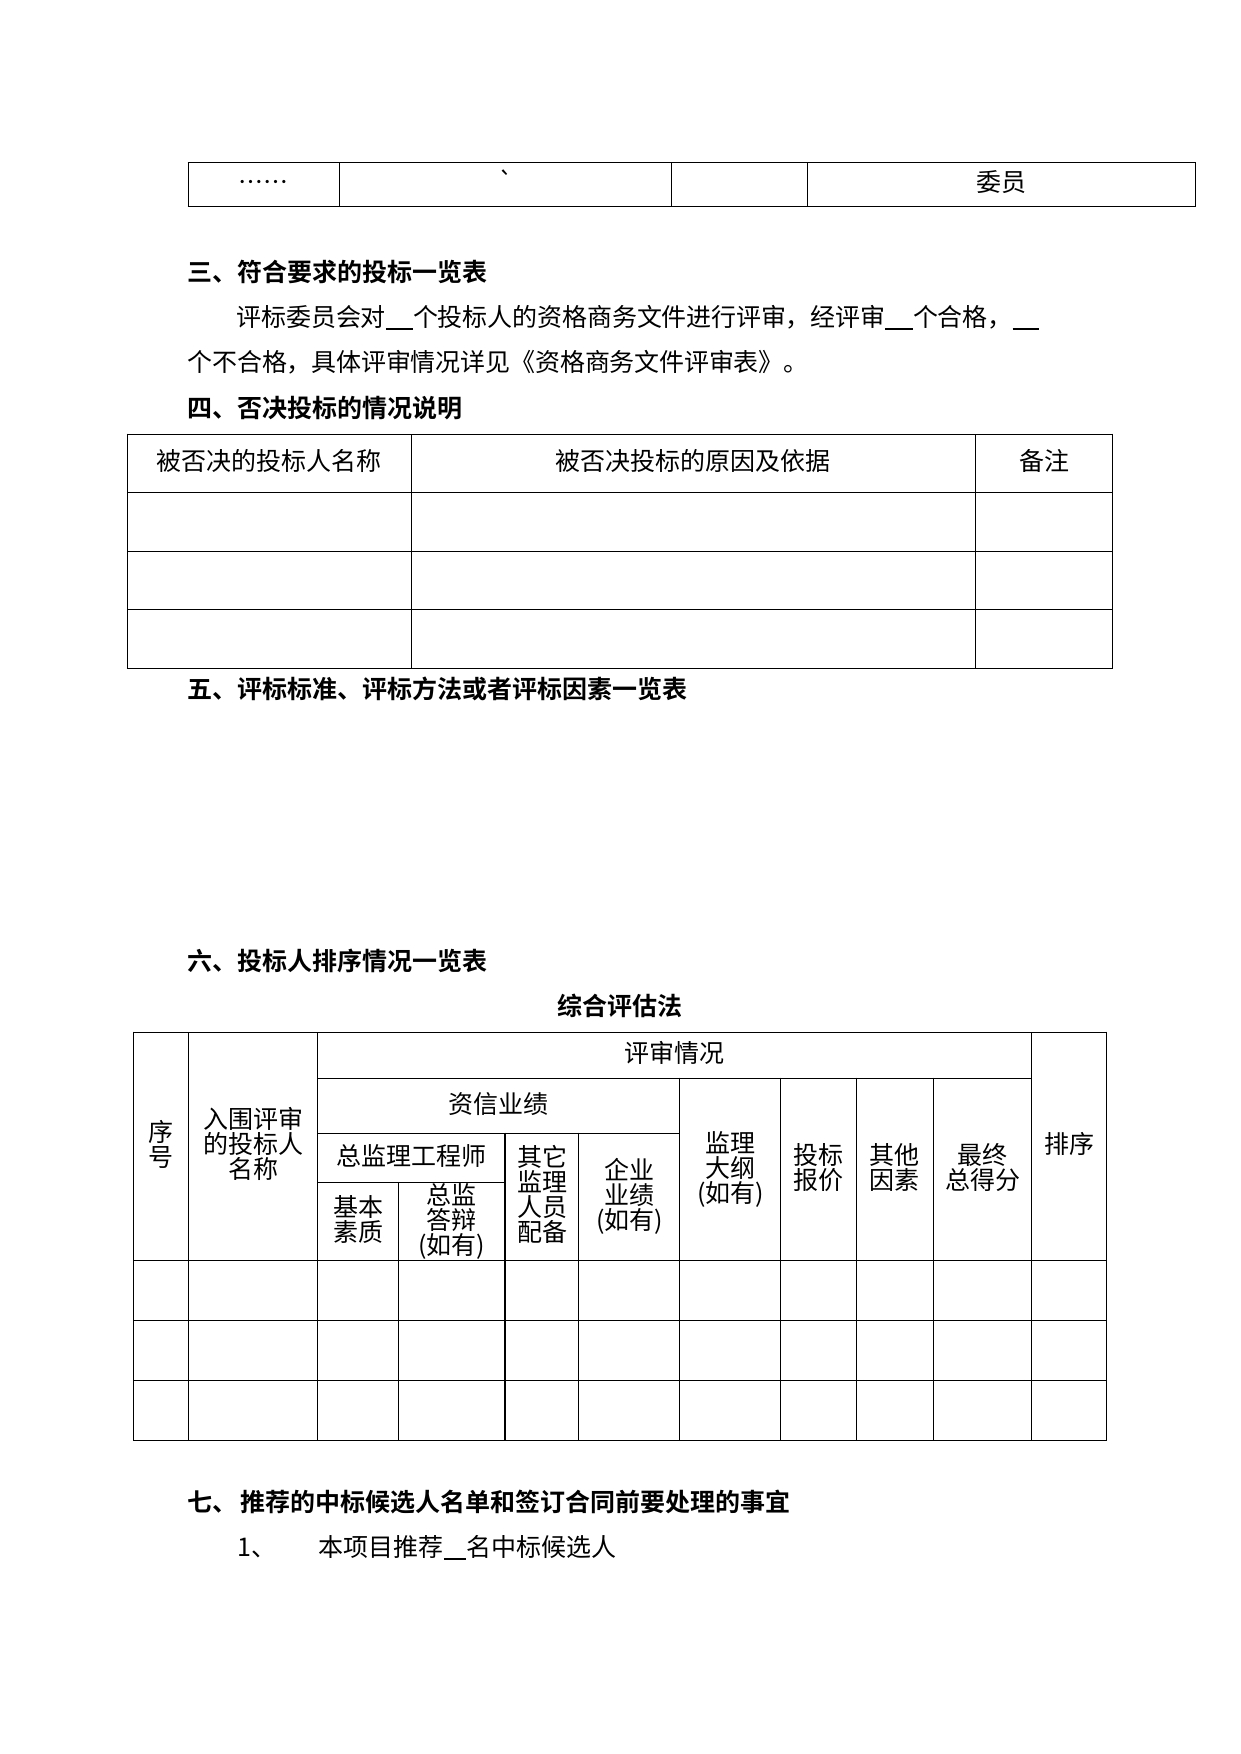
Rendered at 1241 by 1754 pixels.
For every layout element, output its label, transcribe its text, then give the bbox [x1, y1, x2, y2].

table_cell [680, 1381, 780, 1439]
table_cell …… [189, 163, 339, 206]
table_cell [412, 610, 975, 668]
list 本项目推荐 名中标候选人 [237, 1527, 1053, 1564]
table_cell [857, 1381, 933, 1439]
table_cell [128, 493, 411, 551]
table_cell 监理 大纲(如有) [680, 1079, 780, 1260]
table_cell 投标报价 [781, 1079, 856, 1260]
table_cell [1032, 1261, 1106, 1320]
table_cell 基本素质 [318, 1183, 398, 1260]
table_cell [579, 1381, 679, 1439]
text 综合评估法 [187, 986, 1053, 1022]
table_cell 资信业绩 [318, 1079, 679, 1132]
table_header 被否决的投标人名称 [128, 435, 411, 492]
table_cell [934, 1381, 1031, 1439]
table_cell [399, 1381, 504, 1439]
table_cell [1032, 1381, 1106, 1439]
table_cell [781, 1381, 856, 1439]
table_cell ` [340, 163, 671, 206]
table_cell [976, 552, 1112, 609]
table_cell [412, 552, 975, 609]
table_cell [506, 1321, 578, 1380]
table_cell 总监 答辩 (如有) [399, 1183, 504, 1260]
table_header 评审情况 [318, 1033, 1031, 1078]
table_cell [134, 1381, 188, 1439]
table_cell [506, 1381, 578, 1439]
table_header 序号 [134, 1033, 188, 1260]
text 五、评标标准、评标方法或者评标因素一览表 [187, 669, 1053, 705]
table_cell [128, 610, 411, 668]
table_cell [189, 1321, 317, 1380]
table_header 排序 [1032, 1033, 1106, 1260]
table_cell [976, 493, 1112, 551]
table_cell [579, 1321, 679, 1380]
table_cell [781, 1321, 856, 1380]
table_header 备注 [976, 435, 1112, 492]
table_cell [781, 1261, 856, 1320]
table_cell [680, 1261, 780, 1320]
table_cell [318, 1381, 398, 1439]
table_cell [934, 1261, 1031, 1320]
table_cell [1032, 1321, 1106, 1380]
text 四、否决投标的情况说明 [187, 388, 1053, 424]
table_cell [506, 1261, 578, 1320]
table_cell 企业 业绩 (如有) [579, 1134, 679, 1260]
table_cell 总监理工程师 [318, 1134, 504, 1182]
table_cell [134, 1261, 188, 1320]
text 评标委员会对 个投标人的资格商务文件进行评审，经评审 个合格， 个不合格，具体评审情况详见《资格商务文件评审表》。 [187, 297, 1053, 379]
table_cell [128, 552, 411, 609]
table_cell [579, 1261, 679, 1320]
table_cell [399, 1321, 504, 1380]
table_cell [318, 1321, 398, 1380]
table_header 被否决投标的原因及依据 [412, 435, 975, 492]
table_cell [934, 1321, 1031, 1380]
table_cell 委员 [808, 163, 1195, 206]
table_cell [189, 1381, 317, 1439]
table_cell [399, 1261, 504, 1320]
table_cell [134, 1321, 188, 1380]
list 推荐的中标候选人名单和签订合同前要处理的事宜 [187, 1482, 1053, 1518]
table_header 入围评审的投标人 名称 [189, 1033, 317, 1260]
table_cell [318, 1261, 398, 1320]
table_cell 其他因素 [857, 1079, 933, 1260]
table_cell [412, 493, 975, 551]
table_cell [189, 1261, 317, 1320]
table_cell [857, 1261, 933, 1320]
text 六、投标人排序情况一览表 [187, 941, 1053, 977]
table_cell [680, 1321, 780, 1380]
table_cell [857, 1321, 933, 1380]
text 三、符合要求的投标一览表 [187, 252, 1053, 288]
table_cell [976, 610, 1112, 668]
table_cell [672, 163, 807, 206]
table_cell 其它监理人员配备 [506, 1134, 578, 1260]
table_cell 最终 总得分 [934, 1079, 1031, 1260]
